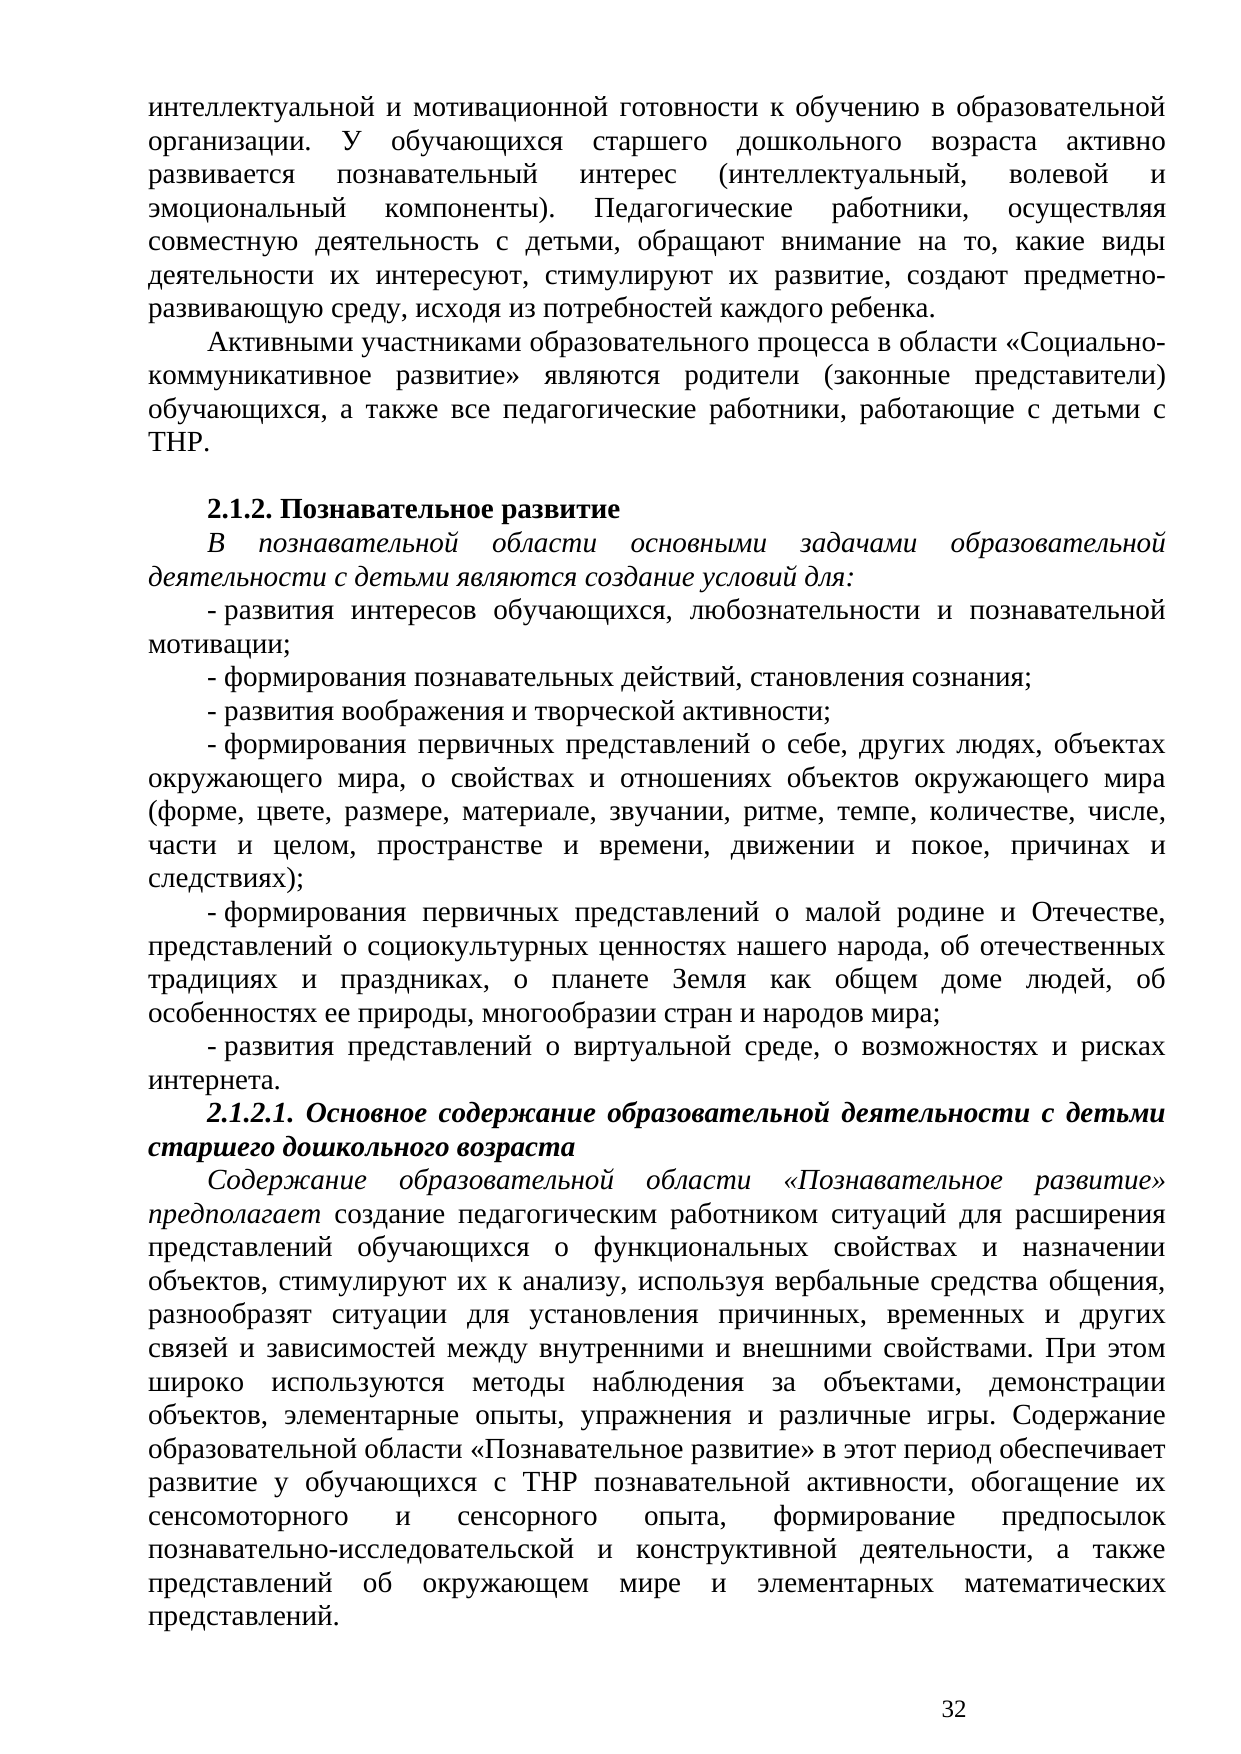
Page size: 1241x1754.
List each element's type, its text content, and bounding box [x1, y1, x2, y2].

text В познавательной области основными задачами образовательной деятельности с детьми являются создание условий для: [148, 525, 1167, 592]
text Содержание образовательной области «Познавательное развитие» предполагает создание педагогическим работником ситуаций для расширения представлений обучающихся о функциональных свойствах и назначении объектов, стимулируют их к анализу, используя вербальные средства общения, разнообразят ситуации для установления причинных, временных и других связей и зависимостей между внутренними и внешними свойствами. При этом широко используются методы наблюдения за объектами, демонстрации объектов, элементарные опыты, упражнения и различные игры. Содержание образовательной области «Познавательное развитие» в этот период обеспечивает развитие у обучающихся с ТНР познавательной активности, обогащение их сенсомоторного и сенсорного опыта, формирование предпосылок познавательно-исследовательской и конструктивной деятельности, а также представлений об окружающем мире и элементарных математических представлений. [148, 1162, 1167, 1632]
text - формирования первичных представлений о себе, других людях, объектах окружающего мира, о свойствах и отношениях объектов окружающего мира (форме, цвете, размере, материале, звучании, ритме, темпе, количестве, числе, части и целом, пространстве и времени, движении и покое, причинах и следствиях); [148, 726, 1167, 894]
text - развития воображения и творческой активности; [148, 693, 1167, 726]
text - развития представлений о виртуальной среде, о возможностях и рисках интернета. [148, 1028, 1167, 1095]
text - развития интересов обучающихся, любознательности и познавательной мотивации; [148, 592, 1167, 659]
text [148, 89, 1167, 324]
text - формирования первичных представлений о малой родине и Отечестве, представлений о социокультурных ценностях нашего народа, об отечественных традициях и праздниках, о планете Земля как общем доме людей, об особенностях ее природы, многообразии стран и народов мира; [148, 894, 1167, 1028]
text 2.1.2. Познавательное развитие [148, 492, 1167, 525]
text - формирования познавательных действий, становления сознания; [148, 659, 1167, 693]
text Активными участниками образовательного процесса в области «Социально-коммуникативное развитие» являются родители (законные представители) обучающихся, а также все педагогические работники, работающие с детьми с ТНР. [148, 324, 1167, 458]
text 2.1.2.1. Основное содержание образовательной деятельности с детьми старшего дошкольного возраста [148, 1095, 1167, 1162]
